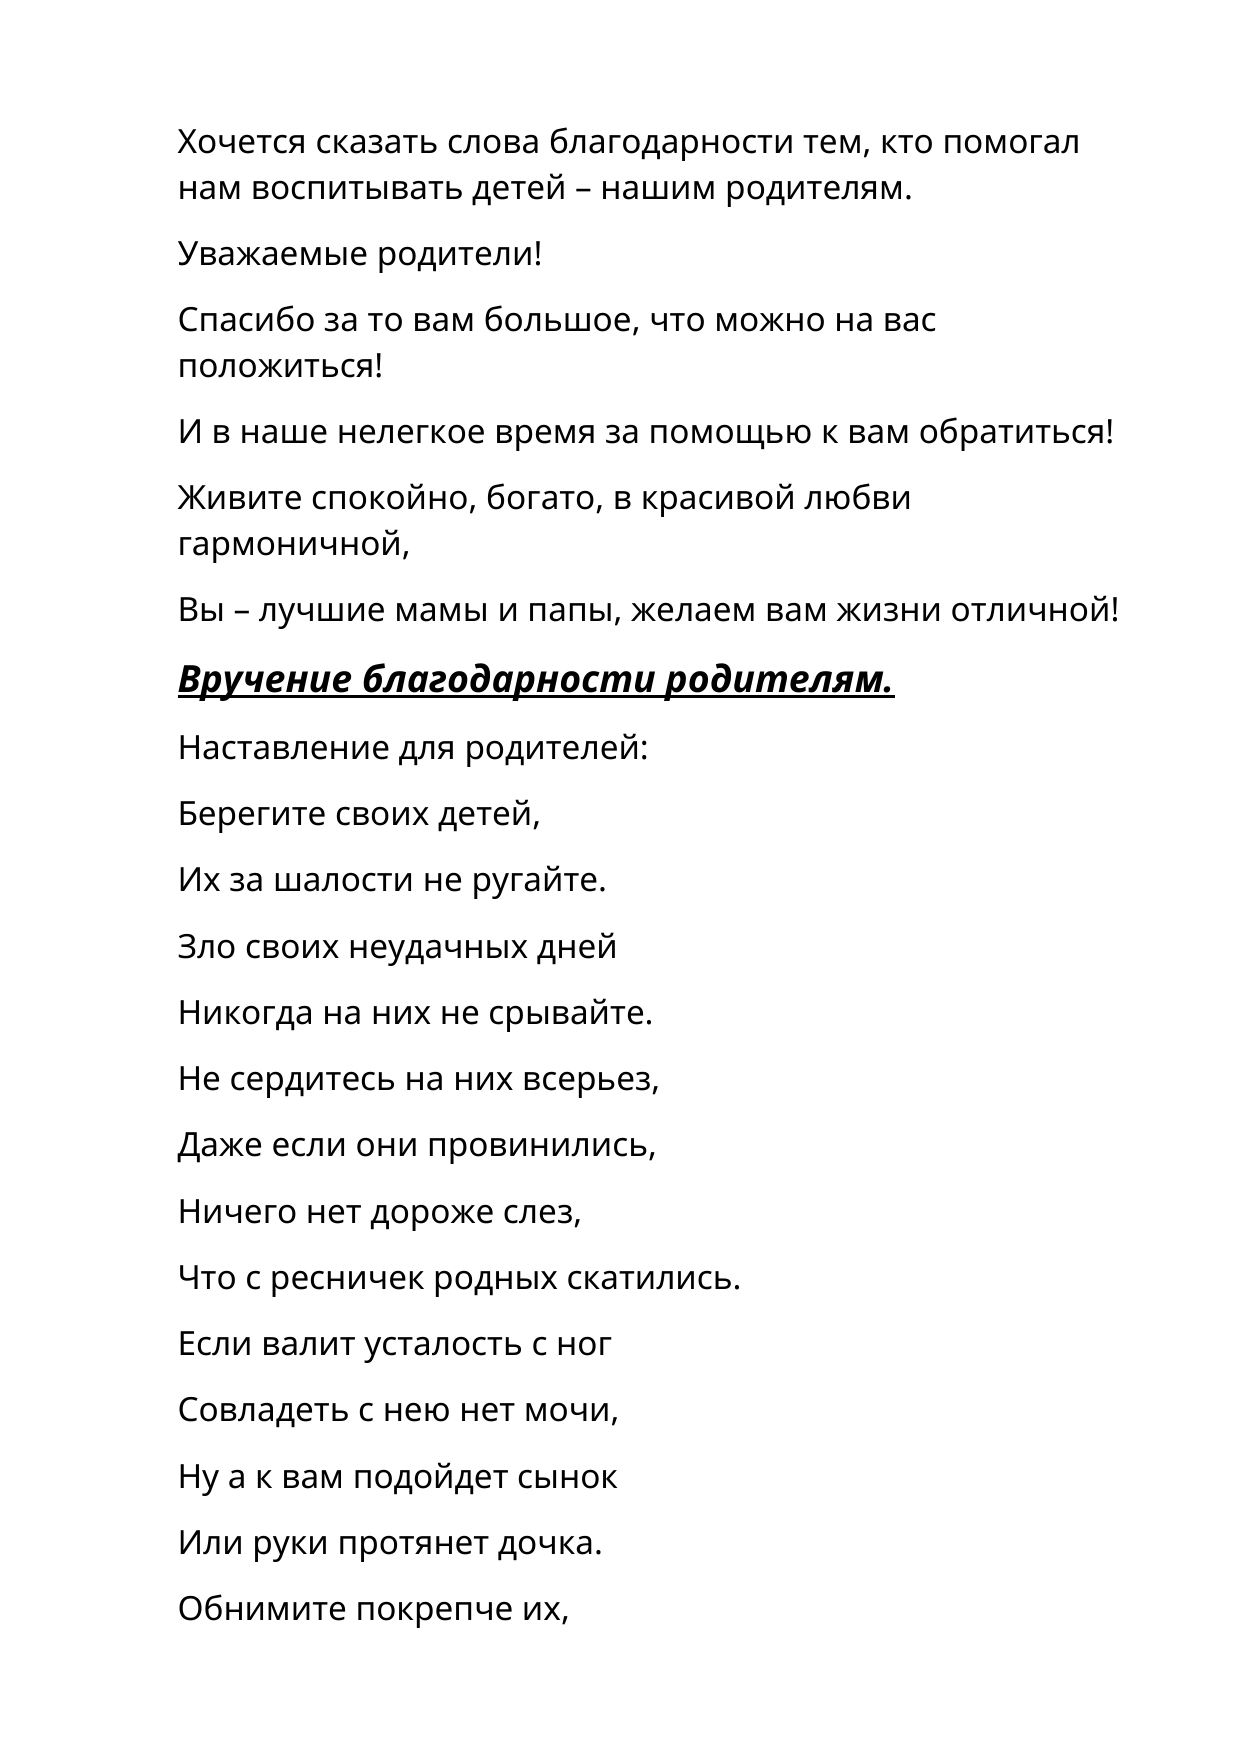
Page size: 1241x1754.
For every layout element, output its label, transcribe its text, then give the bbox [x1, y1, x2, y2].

text Даже если они провинились, [177, 1121, 1152, 1167]
text Если валит усталость с ног [177, 1320, 1152, 1365]
text Ничего нет дороже слез, [177, 1187, 1152, 1233]
text Берегите своих детей, [177, 790, 1152, 835]
text Наставление для родителей: [177, 724, 1152, 769]
text Зло своих неудачных дней [177, 922, 1152, 968]
text Что с ресничек родных скатились. [177, 1254, 1152, 1299]
text Не сердитесь на них всерьез, [177, 1055, 1152, 1100]
text Вручение благодарности родителям. [177, 652, 1152, 703]
text Обнимите покрепче их, [177, 1585, 1152, 1630]
text Живите спокойно, богато, в красивой любви гармоничной, [177, 474, 1152, 565]
text Их за шалости не ругайте. [177, 856, 1152, 902]
text Спасибо за то вам большое, что можно на вас положиться! [177, 296, 1152, 387]
text Хочется сказать слова благодарности тем, кто помогал нам воспитывать детей – нашим родителям. [177, 118, 1152, 209]
text Уважаемые родители! [177, 230, 1152, 275]
text Вы – лучшие мамы и папы, желаем вам жизни отличной! [177, 586, 1152, 631]
text Совладеть с нею нет мочи, [177, 1386, 1152, 1432]
text И в наше нелегкое время за помощью к вам обратиться! [177, 408, 1152, 453]
text Ну а к вам подойдет сынок [177, 1452, 1152, 1498]
text Или руки протянет дочка. [177, 1519, 1152, 1564]
text Никогда на них не срывайте. [177, 989, 1152, 1034]
